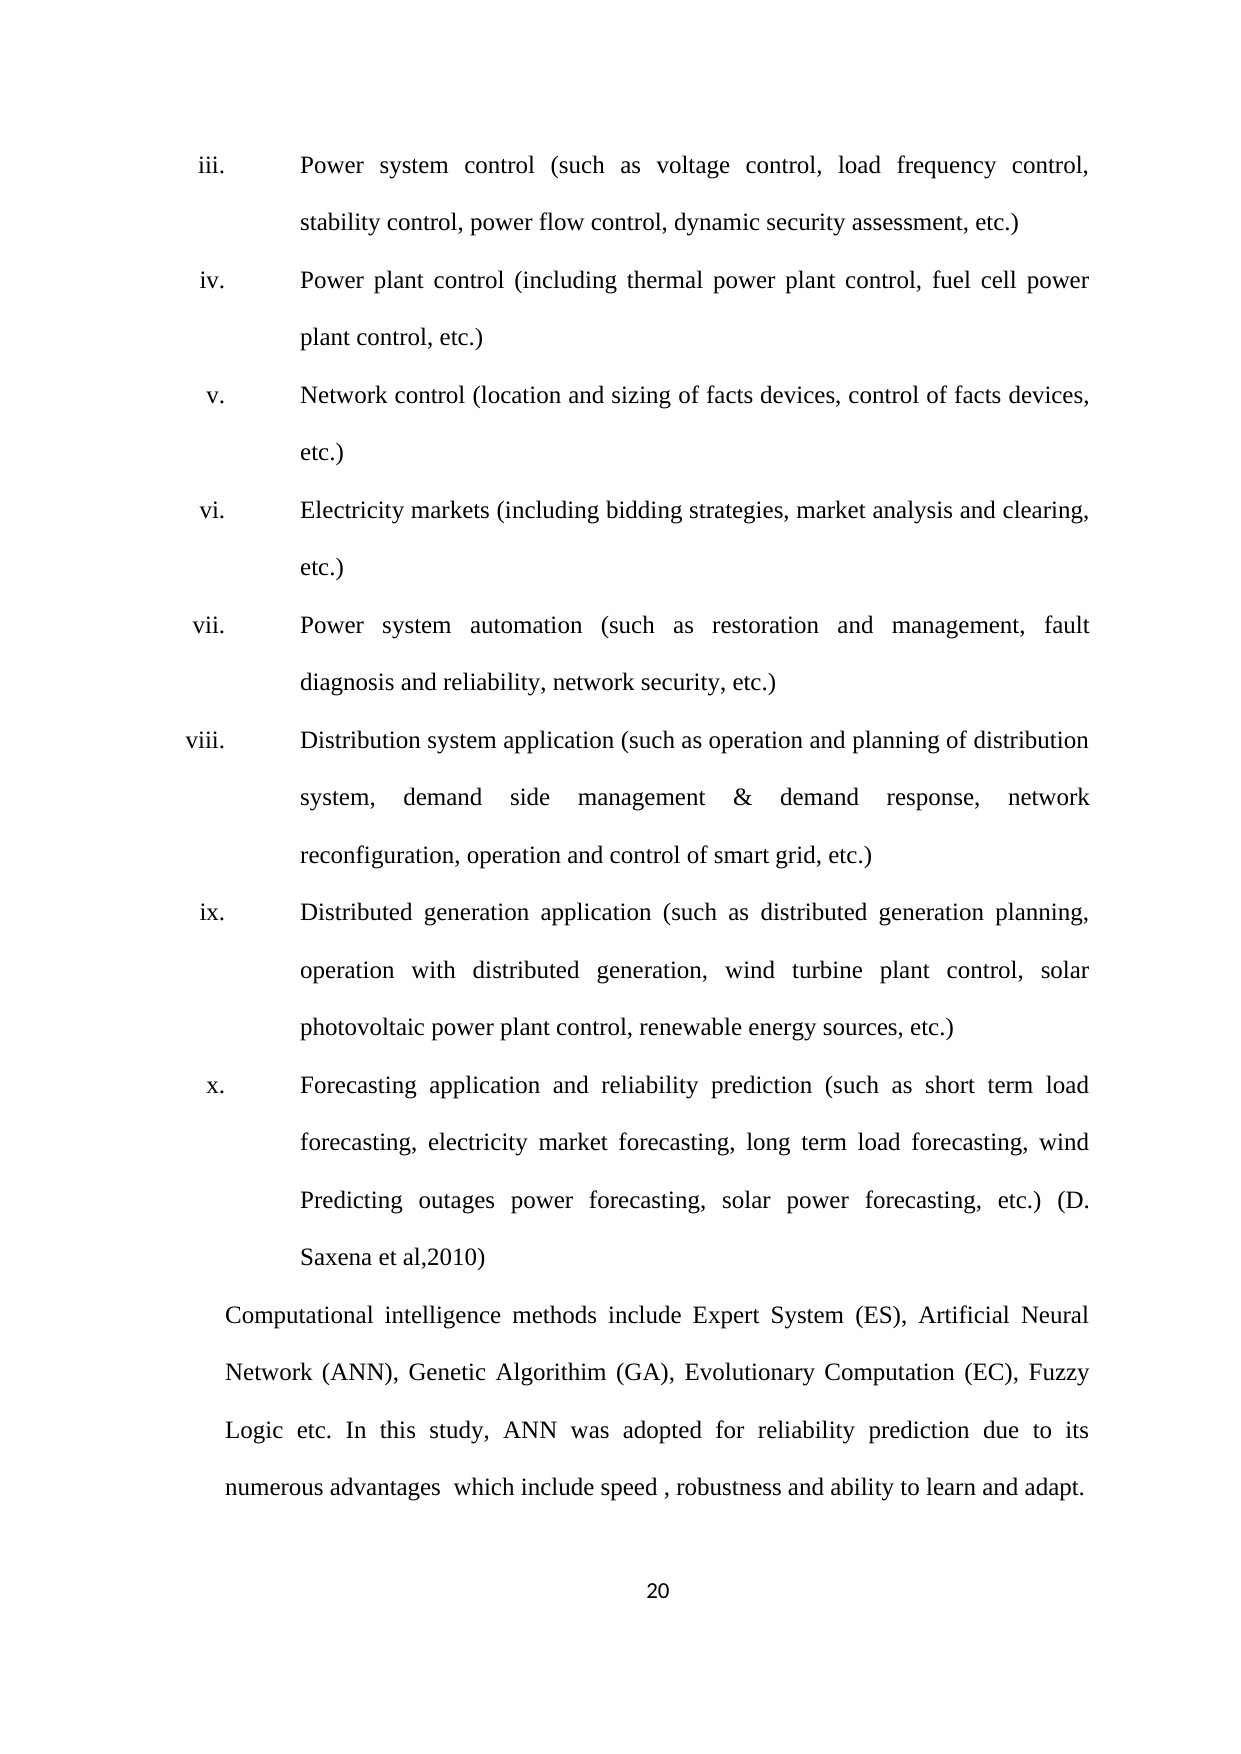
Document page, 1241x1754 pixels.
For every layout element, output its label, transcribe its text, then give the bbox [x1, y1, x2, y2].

list Electricity markets (including bidding strategies, market analysis and clearing, etc.) [225, 582, 1090, 669]
list Distributed generation application (such as distributed generation planning, operation with distributed generation, wind turbine plant control, solar photovoltaic power plant control, renewable energy sources, etc.) [225, 1072, 1090, 1216]
list Power plant control (including thermal power plant control, fuel cell power plant control, etc.) [225, 294, 1090, 380]
list Power system automation (such as restoration and management, fault diagnosis and reliability, network security, etc.) [225, 727, 1090, 813]
list Network control (location and sizing of facts devices, control of facts devices, etc.) [225, 438, 1090, 524]
list Forecasting application and reliability prediction (such as short term load forecasting, electricity market forecasting, long term load forecasting, wind Predicting outages power forecasting, solar power forecasting, etc.) (D. Saxena et al,2010) [225, 1274, 1090, 1475]
list Distribution system application (such as operation and planning of distribution system, demand side management & demand response, network reconfiguration, operation and control of smart grid, etc.) [225, 871, 1090, 1014]
list Power system control (such as voltage control, load frequency control, stability control, power flow control, dynamic security assessment, etc.) [225, 150, 1090, 236]
